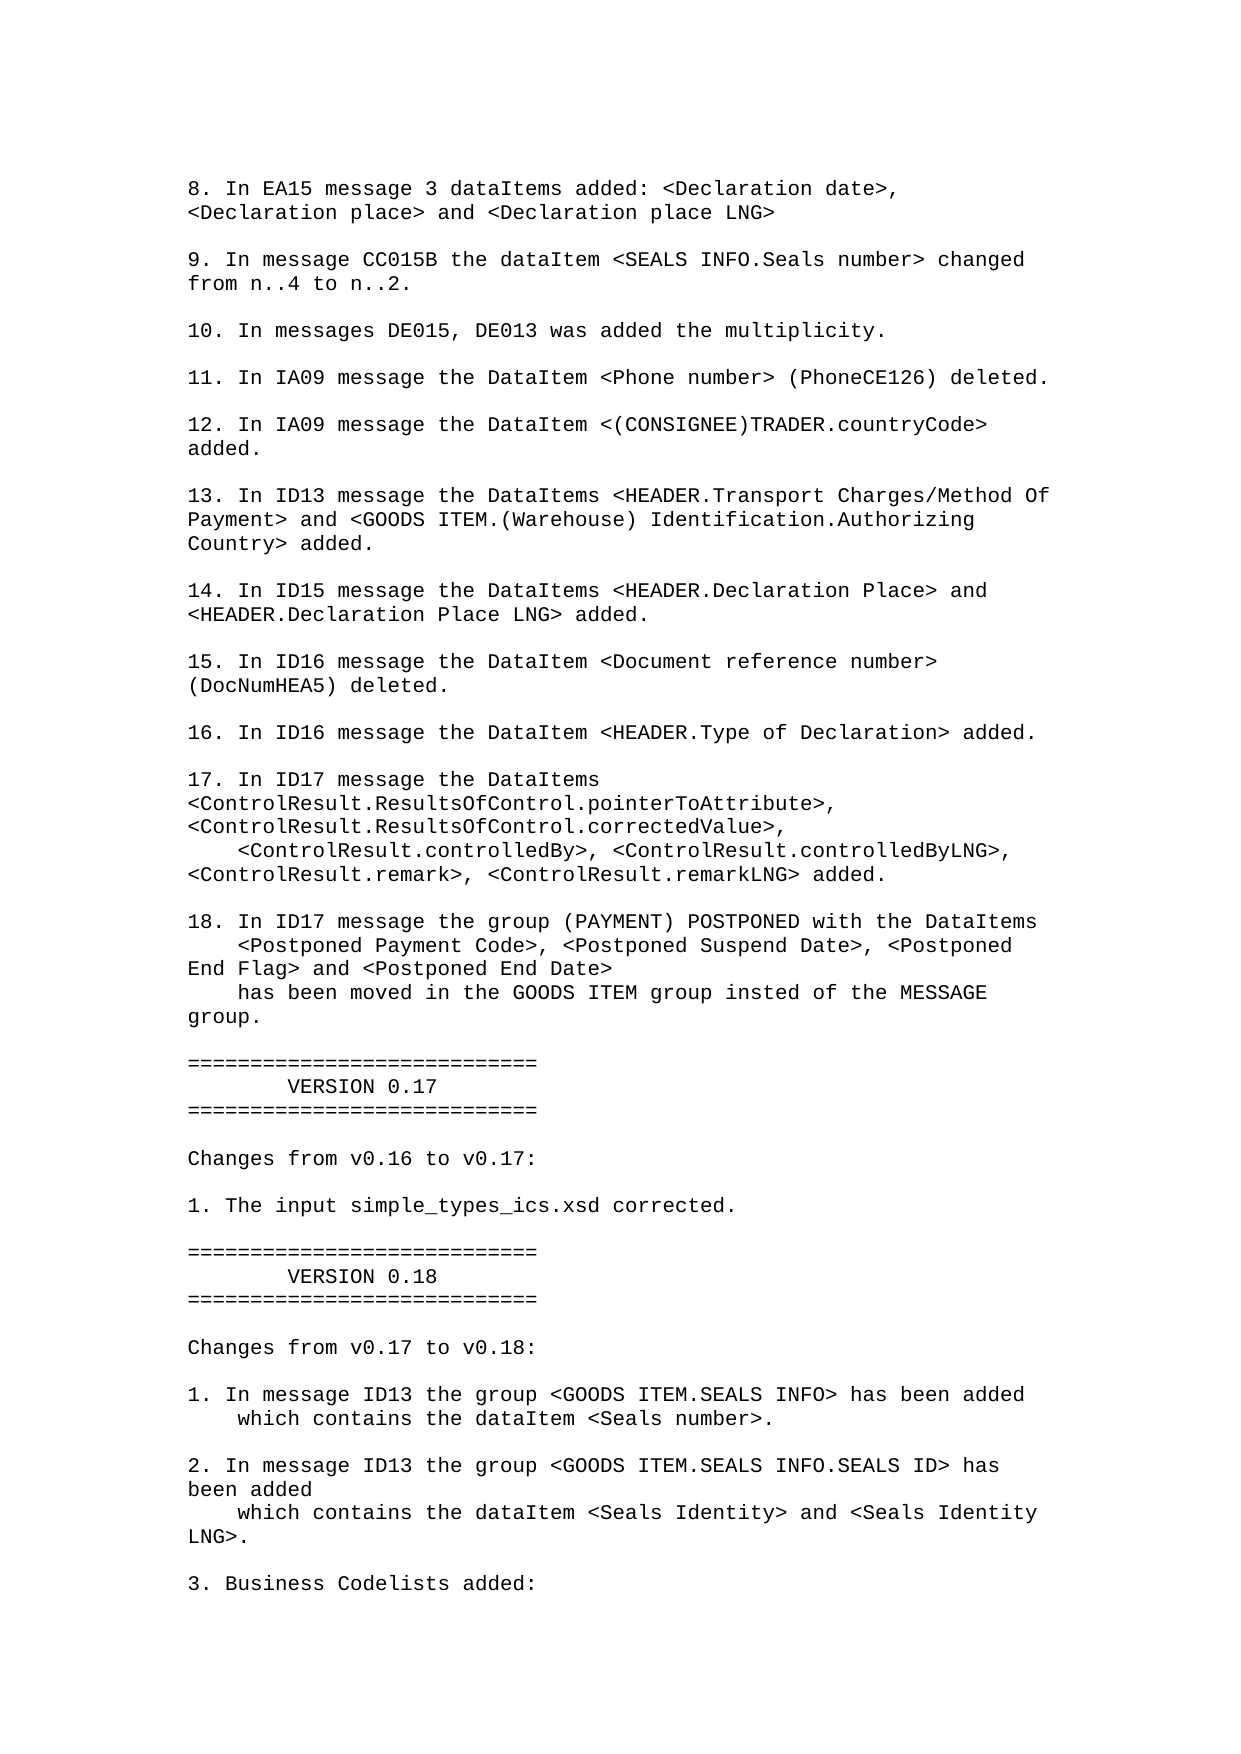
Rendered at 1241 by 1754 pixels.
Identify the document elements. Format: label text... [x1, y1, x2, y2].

text ============================ [187, 1100, 1053, 1124]
text VERSION 0.18 [187, 1266, 1053, 1289]
text 2. In message ID13 the group <GOODS ITEM.SEALS INFO.SEALS ID> has been added [187, 1455, 1053, 1502]
text VERSION 0.17 [187, 1077, 1053, 1100]
text which contains the dataItem <Seals number>. [187, 1408, 1053, 1431]
text ============================ [187, 1289, 1053, 1313]
text 18. In ID17 message the group (PAYMENT) POSTPONED with the DataItems [187, 911, 1053, 935]
text 1. The input simple_types_ics.xsd corrected. [187, 1195, 1053, 1218]
text 11. In IA09 message the DataItem <Phone number> (PhoneCE126) deleted. [187, 367, 1053, 391]
text 8. In EA15 message 3 dataItems added: <Declaration date>, <Declaration place> and <Declaration place LNG> [187, 178, 1053, 225]
text 10. In messages DE015, DE013 was added the multiplicity. [187, 320, 1053, 343]
text 13. In ID13 message the DataItems <HEADER.Transport Charges/Method Of Payment> and <GOODS ITEM.(Warehouse) Identification.Authorizing Country> added. [187, 485, 1053, 556]
text 9. In message CC015B the dataItem <SEALS INFO.Seals number> changed from n..4 to n..2. [187, 249, 1053, 296]
text <Postponed Payment Code>, <Postponed Suspend Date>, <Postponed End Flag> and <Postponed End Date> [187, 935, 1053, 982]
text 14. In ID15 message the DataItems <HEADER.Declaration Place> and <HEADER.Declaration Place LNG> added. [187, 580, 1053, 627]
text 1. In message ID13 the group <GOODS ITEM.SEALS INFO> has been added [187, 1384, 1053, 1408]
text Changes from v0.16 to v0.17: [187, 1147, 1053, 1171]
text ============================ [187, 1053, 1053, 1077]
text 16. In ID16 message the DataItem <HEADER.Type of Declaration> added. [187, 722, 1053, 746]
text <ControlResult.controlledBy>, <ControlResult.controlledByLNG>, <ControlResult.remark>, <ControlResult.remarkLNG> added. [187, 840, 1053, 887]
text has been moved in the GOODS ITEM group insted of the MESSAGE group. [187, 982, 1053, 1029]
text 17. In ID17 message the DataItems <ControlResult.ResultsOfControl.pointerToAttribute>, <ControlResult.ResultsOfControl.correctedValue>, [187, 769, 1053, 840]
text ============================ [187, 1242, 1053, 1266]
text 3. Business Codelists added: [187, 1573, 1053, 1597]
text Changes from v0.17 to v0.18: [187, 1337, 1053, 1360]
text 12. In IA09 message the DataItem <(CONSIGNEE)TRADER.countryCode> added. [187, 414, 1053, 462]
text 15. In ID16 message the DataItem <Document reference number> (DocNumHEA5) deleted. [187, 651, 1053, 698]
text which contains the dataItem <Seals Identity> and <Seals Identity LNG>. [187, 1502, 1053, 1549]
